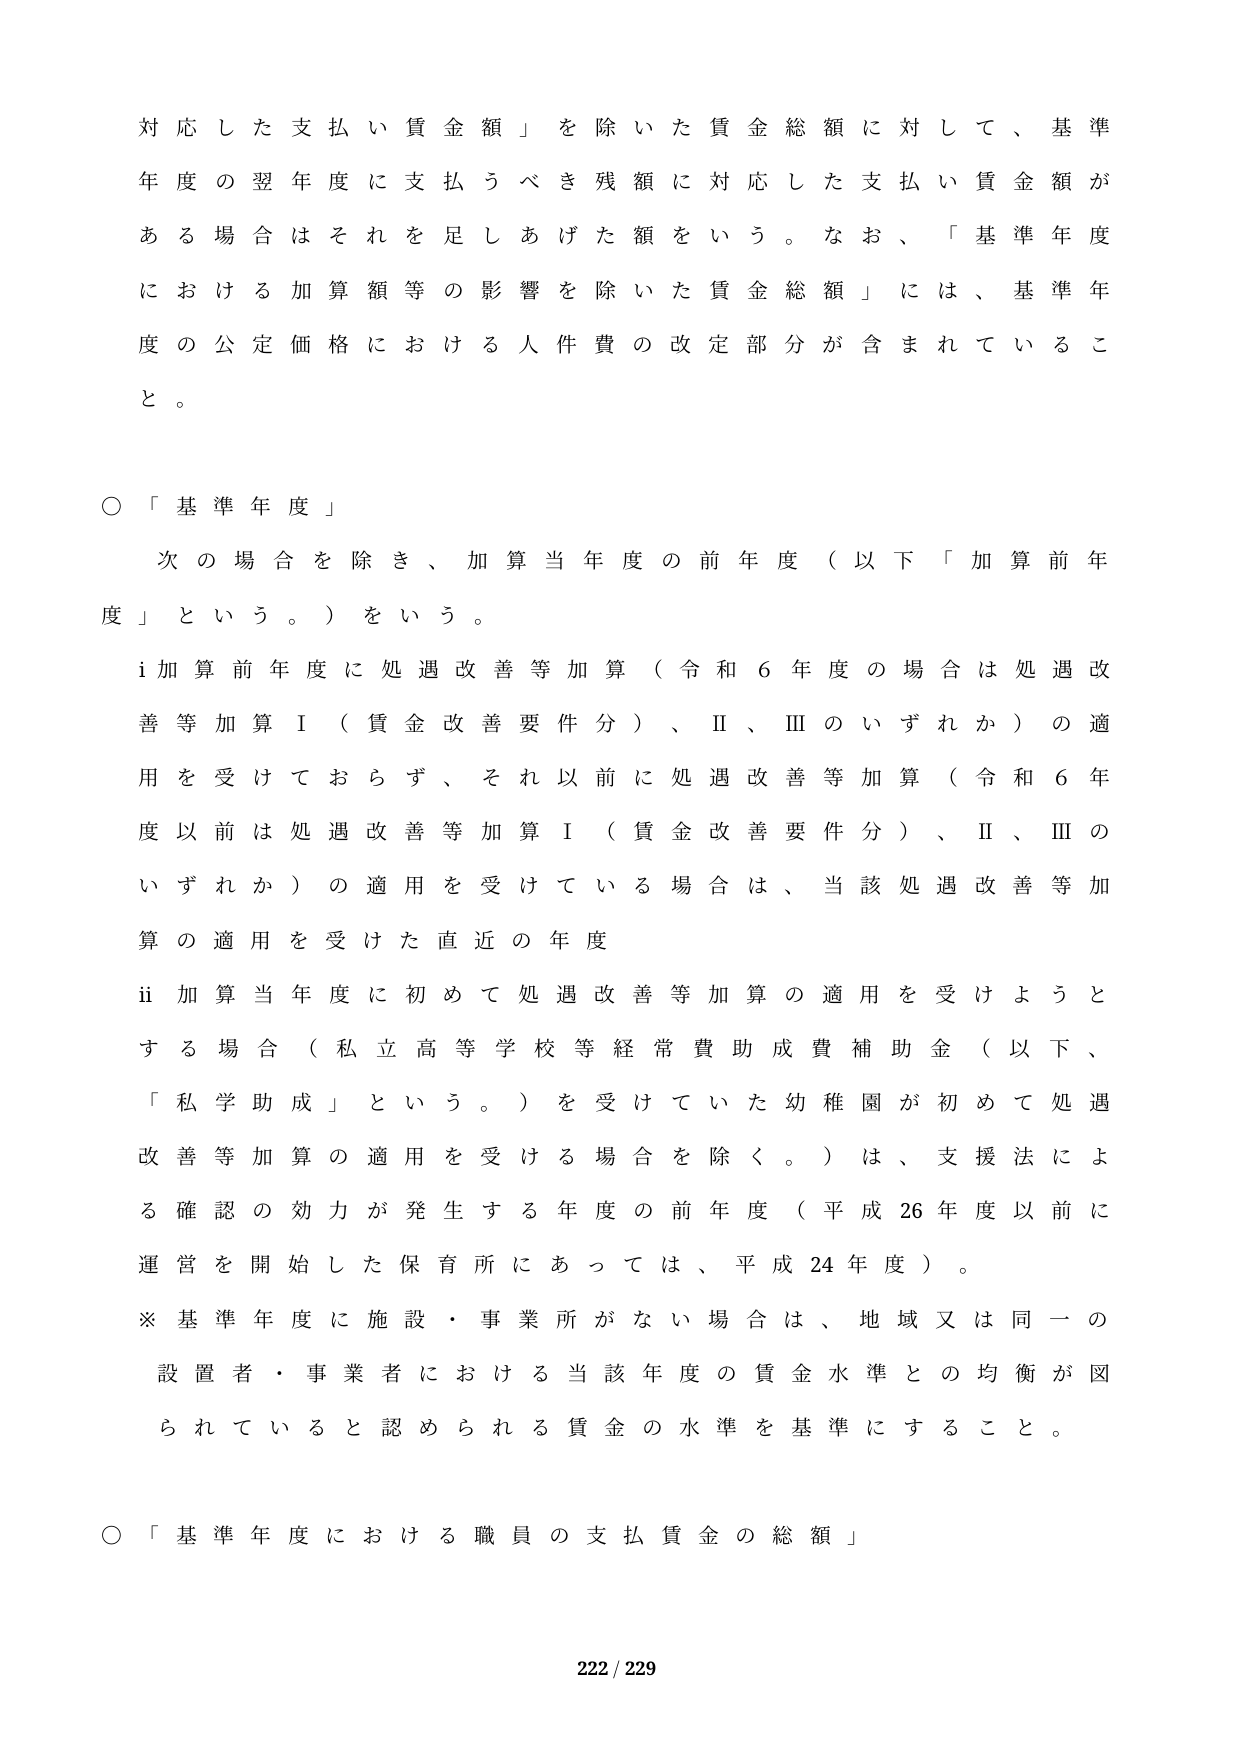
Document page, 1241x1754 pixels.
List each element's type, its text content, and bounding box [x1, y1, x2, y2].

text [131, 99, 1127, 424]
text ※ 基準年度に施設・事業所がない場合は、地域又は同一の設置者・事業者における当該年度の賃金水準との均衡が図られていると認められる賃金の水準を基準にすること。 [139, 1291, 1127, 1454]
text 次の場合を除き、加算当年度の前年度（以下「加算前年度」という。）をいう。 [101, 533, 1127, 641]
text ⅰ 加算前年度に処遇改善等加算（令和６年度の場合は処遇改善等加算Ⅰ（賃金改善要件分）、Ⅱ、Ⅲのいずれか）の適用を受けておらず、それ以前に処遇改善等加算（令和６年度以前は処遇改善等加算Ⅰ（賃金改善要件分）、Ⅱ、Ⅲのいずれか）の適用を受けている場合は、当該処遇改善等加算の適用を受けた直近の年度 [120, 641, 1127, 966]
text 〇「基準年度」 [101, 479, 1127, 533]
text 〇「基準年度における職員の支払賃金の総額」 [101, 1508, 1127, 1562]
text ⅱ 加算当年度に初めて処遇改善等加算の適用を受けようとする場合（私立高等学校等経常費助成費補助金（以下、「私学助成」という。）を受けていた幼稚園が初めて処遇改善等加算の適用を受ける場合を除く。）は、支援法による確認の効力が発生する年度の前年度（平成26年度以前に運営を開始した保育所にあっては、平成24年度）。 [120, 966, 1127, 1291]
